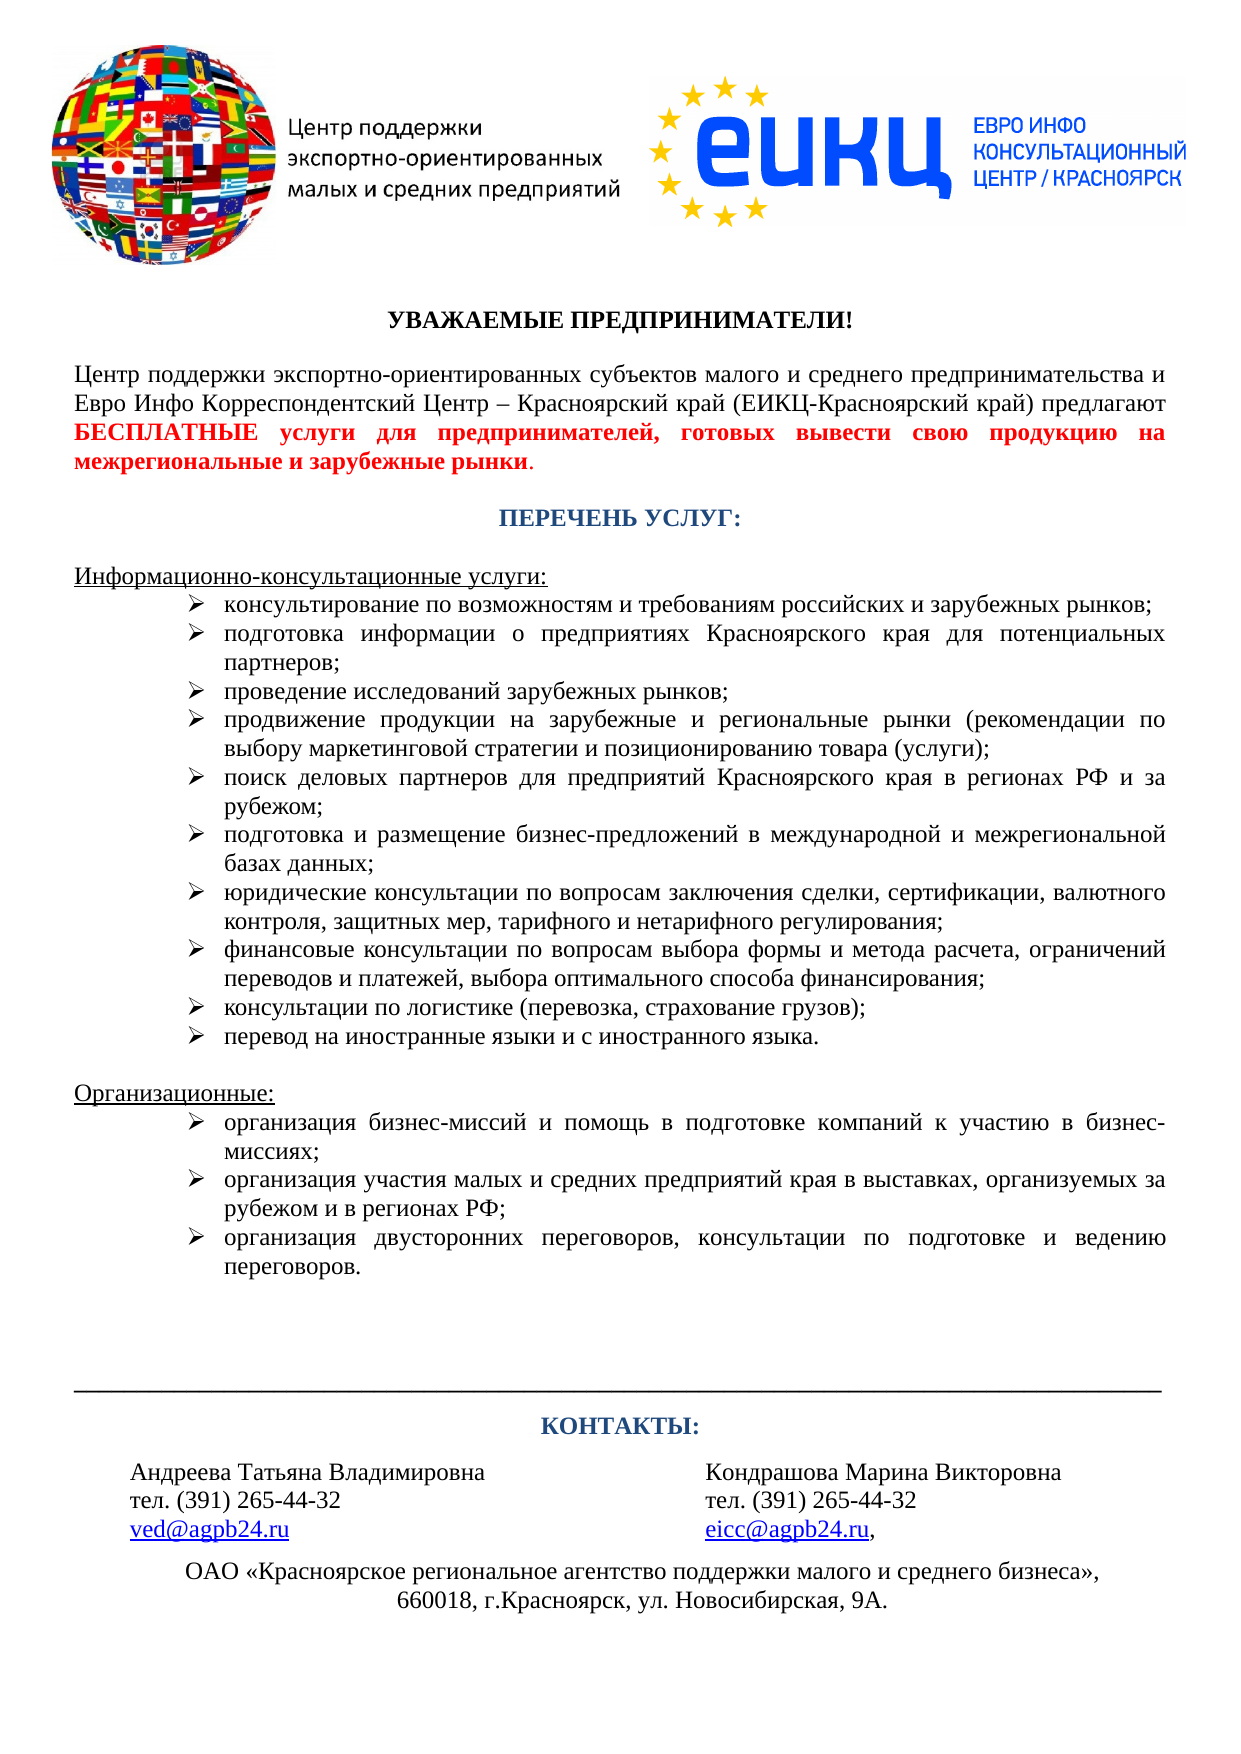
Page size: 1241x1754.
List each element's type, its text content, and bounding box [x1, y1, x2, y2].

list подготовка информации о предприятиях Красноярского края для потенциальных партнеров; [186, 618, 1167, 676]
text КОНТАКТЫ: [74, 1411, 1167, 1440]
list организация бизнес-миссий и помощь в подготовке компаний к участию в бизнес-миссиях; [186, 1107, 1167, 1164]
list юридические консультации по вопросам заключения сделки, сертификации, валютного контроля, защитных мер, тарифного и нетарифного регулирования; [186, 877, 1167, 934]
list проведение исследований зарубежных рынков; [186, 676, 1167, 704]
list перевод на иностранные языки и с иностранного языка. [186, 1021, 1167, 1049]
text Информационно-консультационные услуги: [74, 561, 1167, 589]
list подготовка и размещение бизнес-предложений в международной и межрегиональной базах данных; [186, 819, 1167, 877]
list организация участия малых и средних предприятий края в выставках, организуемых за рубежом и в регионах РФ; [186, 1164, 1167, 1222]
table_cell ОАО «Красноярское региональное агентство поддержки малого и среднего бизнеса», 660018, г.Красноярск, ул. Новосибирская, 9А. [118, 1556, 1166, 1614]
list консультации по логистике (перевозка, страхование грузов); [186, 992, 1167, 1021]
table_header Кондрашова Марина Викторовна тел. (391) 265-44-32 eicc@agpb24.ru, [694, 1457, 1166, 1556]
list организация двусторонних переговоров, консультации по подготовке и ведению переговоров. [186, 1222, 1167, 1279]
list финансовые консультации по вопросам выбора формы и метода расчета, ограничений переводов и платежей, выбора оптимального способа финансирования; [186, 934, 1167, 992]
text УВАЖАЕМЫЕ ПРЕДПРИНИМАТЕЛИ! [74, 306, 1167, 334]
text Центр поддержки экспортно-ориентированных субъектов малого и среднего предпринимательства и Евро Инфо Корреспондентский Центр – Красноярский край (ЕИКЦ-Красноярский край) предлагают БЕСПЛАТНЫЕ услуги для предпринимателей, готовых вывести свою продукцию на межрегиональные и зарубежные рынки. [74, 359, 1167, 474]
text Организационные: [74, 1078, 1167, 1107]
table_header Андреева Татьяна Владимировна тел. (391) 265-44-32 ved@agpb24.ru [118, 1457, 694, 1556]
picture [51, 45, 621, 265]
list поиск деловых партнеров для предприятий Красноярского края в регионах РФ и за рубежом; [186, 762, 1167, 819]
text ПЕРЕЧЕНЬ УСЛУГ: [74, 503, 1167, 532]
text _______________________________________________________________________________________ [74, 1366, 1167, 1394]
list консультирование по возможностям и требованиям российских и зарубежных рынков; [186, 589, 1167, 618]
picture [649, 76, 1186, 227]
list продвижение продукции на зарубежные и региональные рынки (рекомендации по выбору маркетинговой стратегии и позиционированию товара (услуги); [186, 704, 1167, 762]
